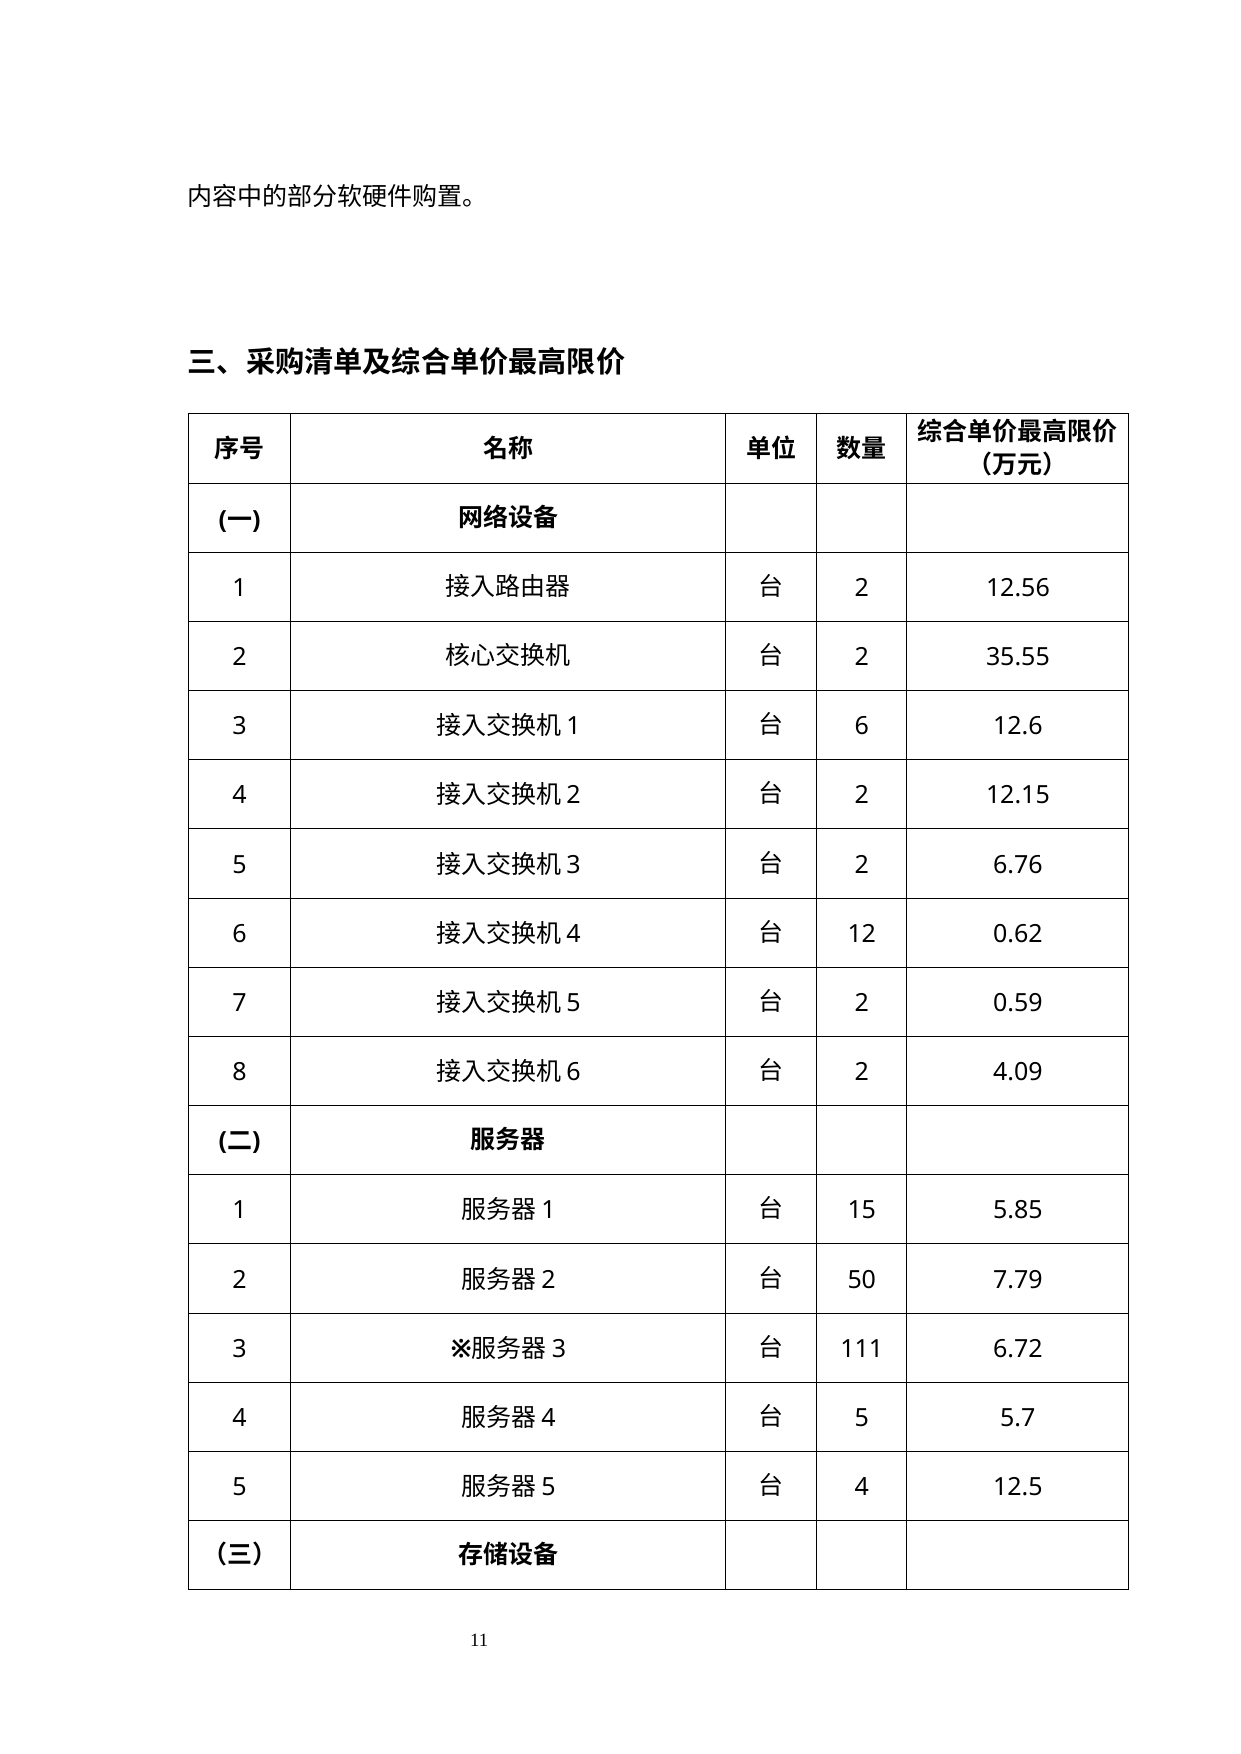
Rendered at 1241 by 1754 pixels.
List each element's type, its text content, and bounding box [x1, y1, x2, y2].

table_cell 台 [726, 1452, 816, 1520]
table_cell 台 [726, 760, 816, 828]
table_cell 6 [189, 899, 290, 967]
table_header 数量 [817, 414, 906, 482]
table_cell 接入交换机3 [291, 829, 725, 897]
table_cell 台 [726, 1383, 816, 1451]
table_cell 台 [726, 691, 816, 759]
table_header 单位 [726, 414, 816, 482]
table_cell 12.15 [907, 760, 1128, 828]
table_cell 4.09 [907, 1037, 1128, 1105]
table_cell 4 [189, 760, 290, 828]
table_cell 接入交换机4 [291, 899, 725, 967]
table_cell 网络设备 [291, 484, 725, 552]
table_cell 服务器4 [291, 1383, 725, 1451]
table_cell 台 [726, 1314, 816, 1382]
table_cell 3 [189, 691, 290, 759]
table_cell 4 [817, 1452, 906, 1520]
table_cell 2 [817, 1037, 906, 1105]
table_cell (一) [189, 484, 290, 552]
table_cell 7 [189, 968, 290, 1036]
table_cell 2 [817, 760, 906, 828]
table_cell (二) [189, 1106, 290, 1174]
table_cell 接入交换机6 [291, 1037, 725, 1105]
table_cell 台 [726, 1175, 816, 1243]
table_cell 接入交换机1 [291, 691, 725, 759]
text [187, 162, 1053, 227]
table_cell （三） [189, 1521, 290, 1589]
table_cell 5 [189, 829, 290, 897]
text 三、采购清单及综合单价最高限价 [187, 327, 1053, 392]
table_cell 4 [189, 1383, 290, 1451]
table_cell [726, 1521, 816, 1589]
table_cell 2 [189, 1244, 290, 1312]
table_cell 5 [817, 1383, 906, 1451]
table_cell [817, 1521, 906, 1589]
table_cell 接入路由器 [291, 553, 725, 621]
table_cell 2 [817, 553, 906, 621]
table_cell 12 [817, 899, 906, 967]
table_cell ※服务器3 [291, 1314, 725, 1382]
table_cell [907, 484, 1128, 552]
table_cell 台 [726, 829, 816, 897]
table_cell 2 [817, 968, 906, 1036]
table_cell [817, 1106, 906, 1174]
table_cell [726, 484, 816, 552]
table_cell 8 [189, 1037, 290, 1105]
table_cell 2 [817, 829, 906, 897]
table_cell 服务器 [291, 1106, 725, 1174]
table_cell 12.6 [907, 691, 1128, 759]
table_cell 1 [189, 1175, 290, 1243]
table_cell 3 [189, 1314, 290, 1382]
table_cell 5.85 [907, 1175, 1128, 1243]
table_cell 台 [726, 1037, 816, 1105]
table_cell 2 [817, 622, 906, 690]
table_cell [907, 1106, 1128, 1174]
table_header 名称 [291, 414, 725, 482]
table_cell [817, 484, 906, 552]
table_cell 6.72 [907, 1314, 1128, 1382]
table_cell 6 [817, 691, 906, 759]
table_cell 服务器2 [291, 1244, 725, 1312]
table_cell 6.76 [907, 829, 1128, 897]
table_cell 台 [726, 553, 816, 621]
table_cell 台 [726, 899, 816, 967]
table_cell 12.5 [907, 1452, 1128, 1520]
table_cell 核心交换机 [291, 622, 725, 690]
table_cell 0.62 [907, 899, 1128, 967]
table_cell 接入交换机2 [291, 760, 725, 828]
table_cell 存储设备 [291, 1521, 725, 1589]
table_cell 台 [726, 622, 816, 690]
table_cell 35.55 [907, 622, 1128, 690]
table_cell 服务器5 [291, 1452, 725, 1520]
table_cell 0.59 [907, 968, 1128, 1036]
table_cell 接入交换机5 [291, 968, 725, 1036]
table_cell 台 [726, 1244, 816, 1312]
table_cell 服务器1 [291, 1175, 725, 1243]
table_cell 12.56 [907, 553, 1128, 621]
table_cell 台 [726, 968, 816, 1036]
table_cell 1 [189, 553, 290, 621]
table_cell 5.7 [907, 1383, 1128, 1451]
table_cell [726, 1106, 816, 1174]
table_cell 5 [189, 1452, 290, 1520]
table_cell 111 [817, 1314, 906, 1382]
table_cell [907, 1521, 1128, 1589]
table_header 综合单价最高限价（万元） [907, 414, 1128, 482]
table_header 序号 [189, 414, 290, 482]
table_cell 2 [189, 622, 290, 690]
table_cell 7.79 [907, 1244, 1128, 1312]
table_cell 15 [817, 1175, 906, 1243]
table_cell 50 [817, 1244, 906, 1312]
